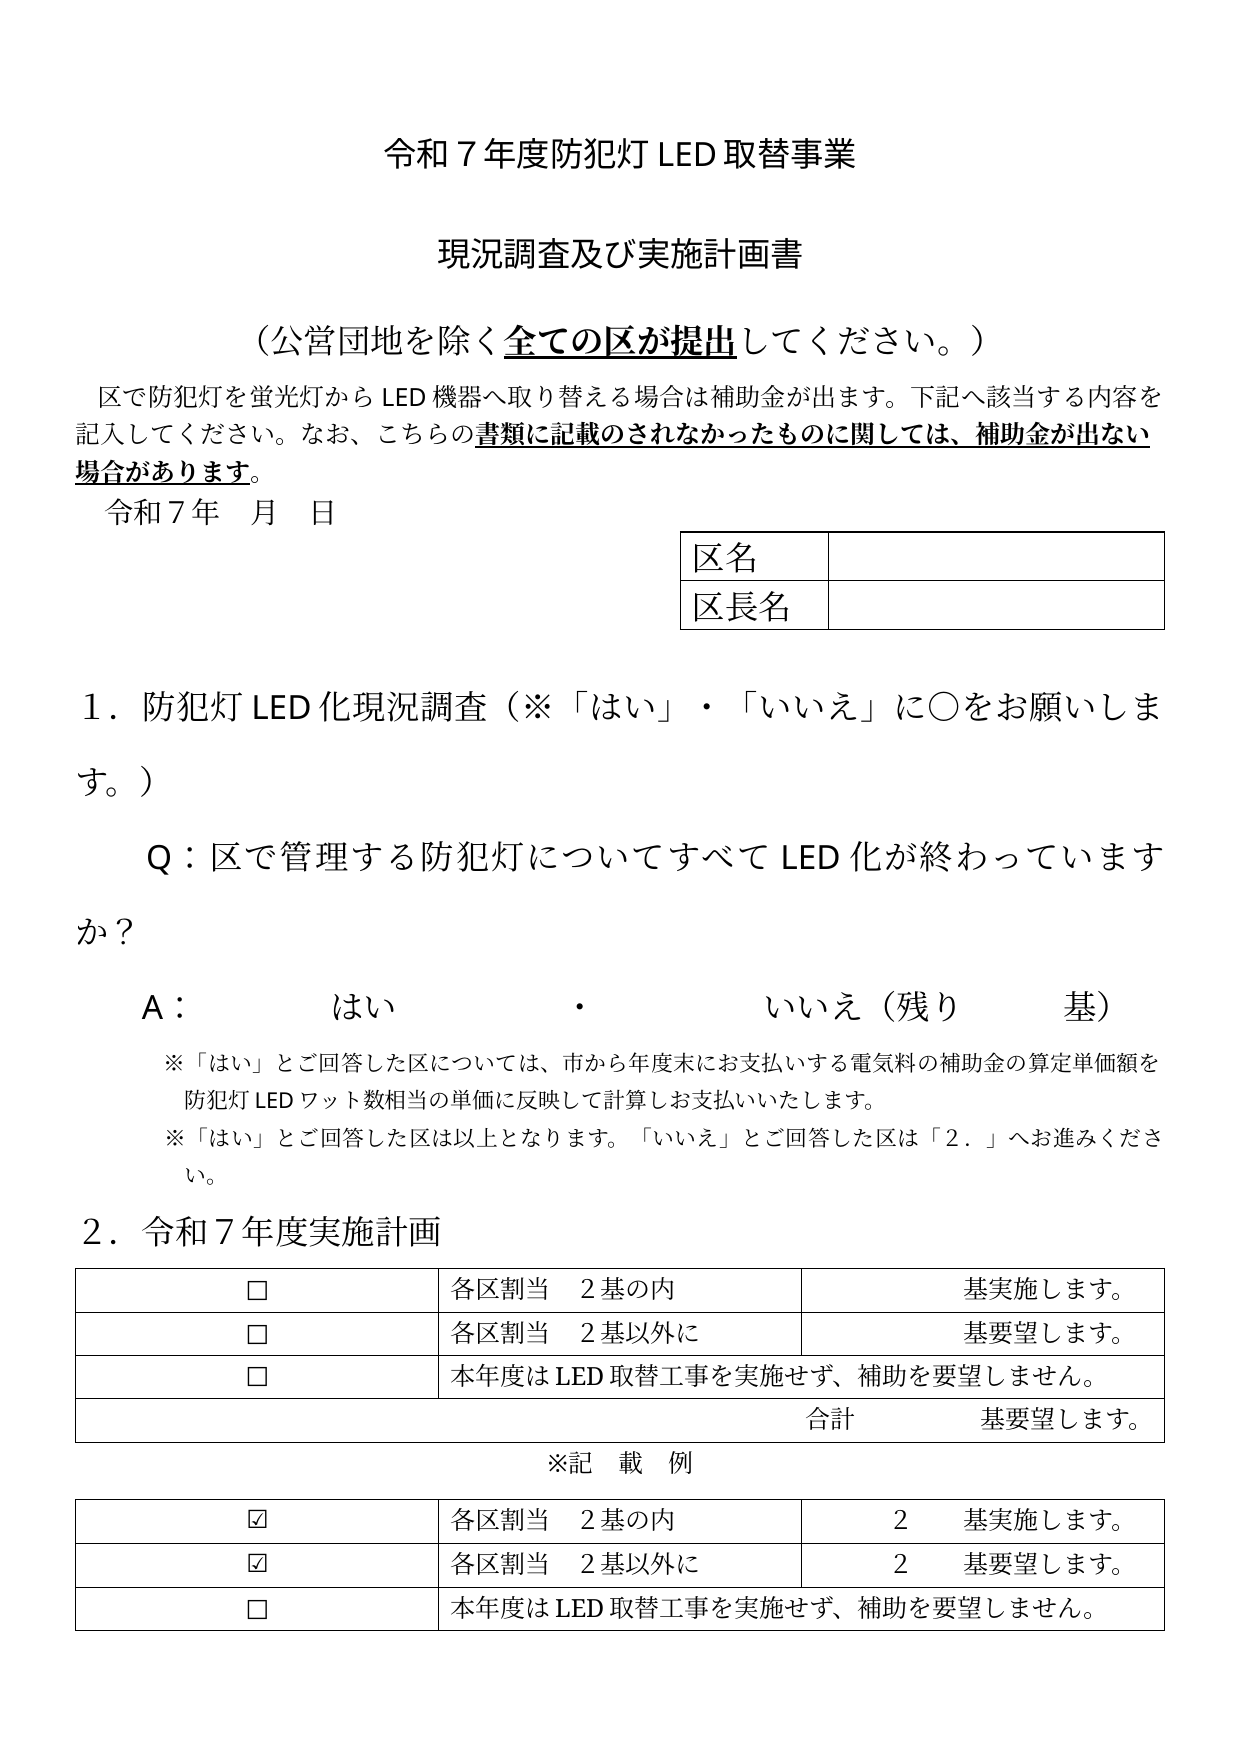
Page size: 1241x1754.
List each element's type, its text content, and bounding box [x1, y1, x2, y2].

text １．防犯灯LED化現況調査（※「はい」・「いいえ」に○をお願いします。） [75, 668, 1165, 818]
text Q：区で管理する防犯灯についてすべてLED化が終わっていますか？ [75, 818, 1165, 968]
table_cell □ [76, 1588, 438, 1630]
table_cell ※記 載 例 [76, 1443, 1165, 1499]
text ※「はい」とご回答した区については、市から年度末にお支払いする電気料の補助金の算定単価額を防犯灯LEDワット数相当の単価に反映して計算しお支払いいたします。 [75, 1043, 1165, 1118]
table_cell □ [76, 1313, 438, 1354]
table_cell 基要望します。 [802, 1313, 1164, 1354]
table_cell 合計 基要望します。 [76, 1399, 1164, 1442]
table_cell ２ 基要望します。 [802, 1544, 1164, 1587]
table_header □ [76, 1269, 438, 1312]
table_cell 区長名 [681, 581, 828, 629]
table_cell 本年度はLED取替工事を実施せず、補助を要望しません。 [439, 1356, 1164, 1398]
table_cell 各区割当 ２基以外に [439, 1313, 801, 1354]
text ２．令和７年度実施計画 [75, 1193, 1165, 1268]
text ※「はい」とご回答した区は以上となります。「いいえ」とご回答した区は「２．」へお進みください。 [75, 1118, 1165, 1193]
table_header 区名 [681, 533, 828, 580]
text （公営団地を除く全ての区が提出してください。） [75, 302, 1165, 377]
text A： はい ・ いいえ（残り 基） [75, 968, 1165, 1043]
table_cell ☑ [76, 1500, 438, 1543]
table_cell 本年度はLED取替工事を実施せず、補助を要望しません。 [439, 1588, 1164, 1630]
title 現況調査及び実施計画書 [75, 214, 1165, 289]
table_header [829, 533, 1164, 580]
title 令和７年度防犯灯LED取替事業 [75, 114, 1165, 189]
table_cell 各区割当 ２基の内 [439, 1500, 801, 1543]
table_cell ２ 基実施します。 [802, 1500, 1164, 1543]
table_header 基実施します。 [802, 1269, 1164, 1312]
text 場合があります。 [75, 452, 1165, 489]
text 区で防犯灯を蛍光灯からLED機器へ取り替える場合は補助金が出ます。下記へ該当する内容を記入してください。なお、こちらの書類に記載のされなかったものに関しては、補助金が出ない [75, 377, 1165, 452]
table_cell □ [76, 1356, 438, 1398]
table_cell ☑ [76, 1544, 438, 1587]
table_cell [829, 581, 1164, 629]
text 令和７年 月 日 [75, 489, 1165, 531]
table_cell 各区割当 ２基以外に [439, 1544, 801, 1587]
table_header 各区割当 ２基の内 [439, 1269, 801, 1312]
